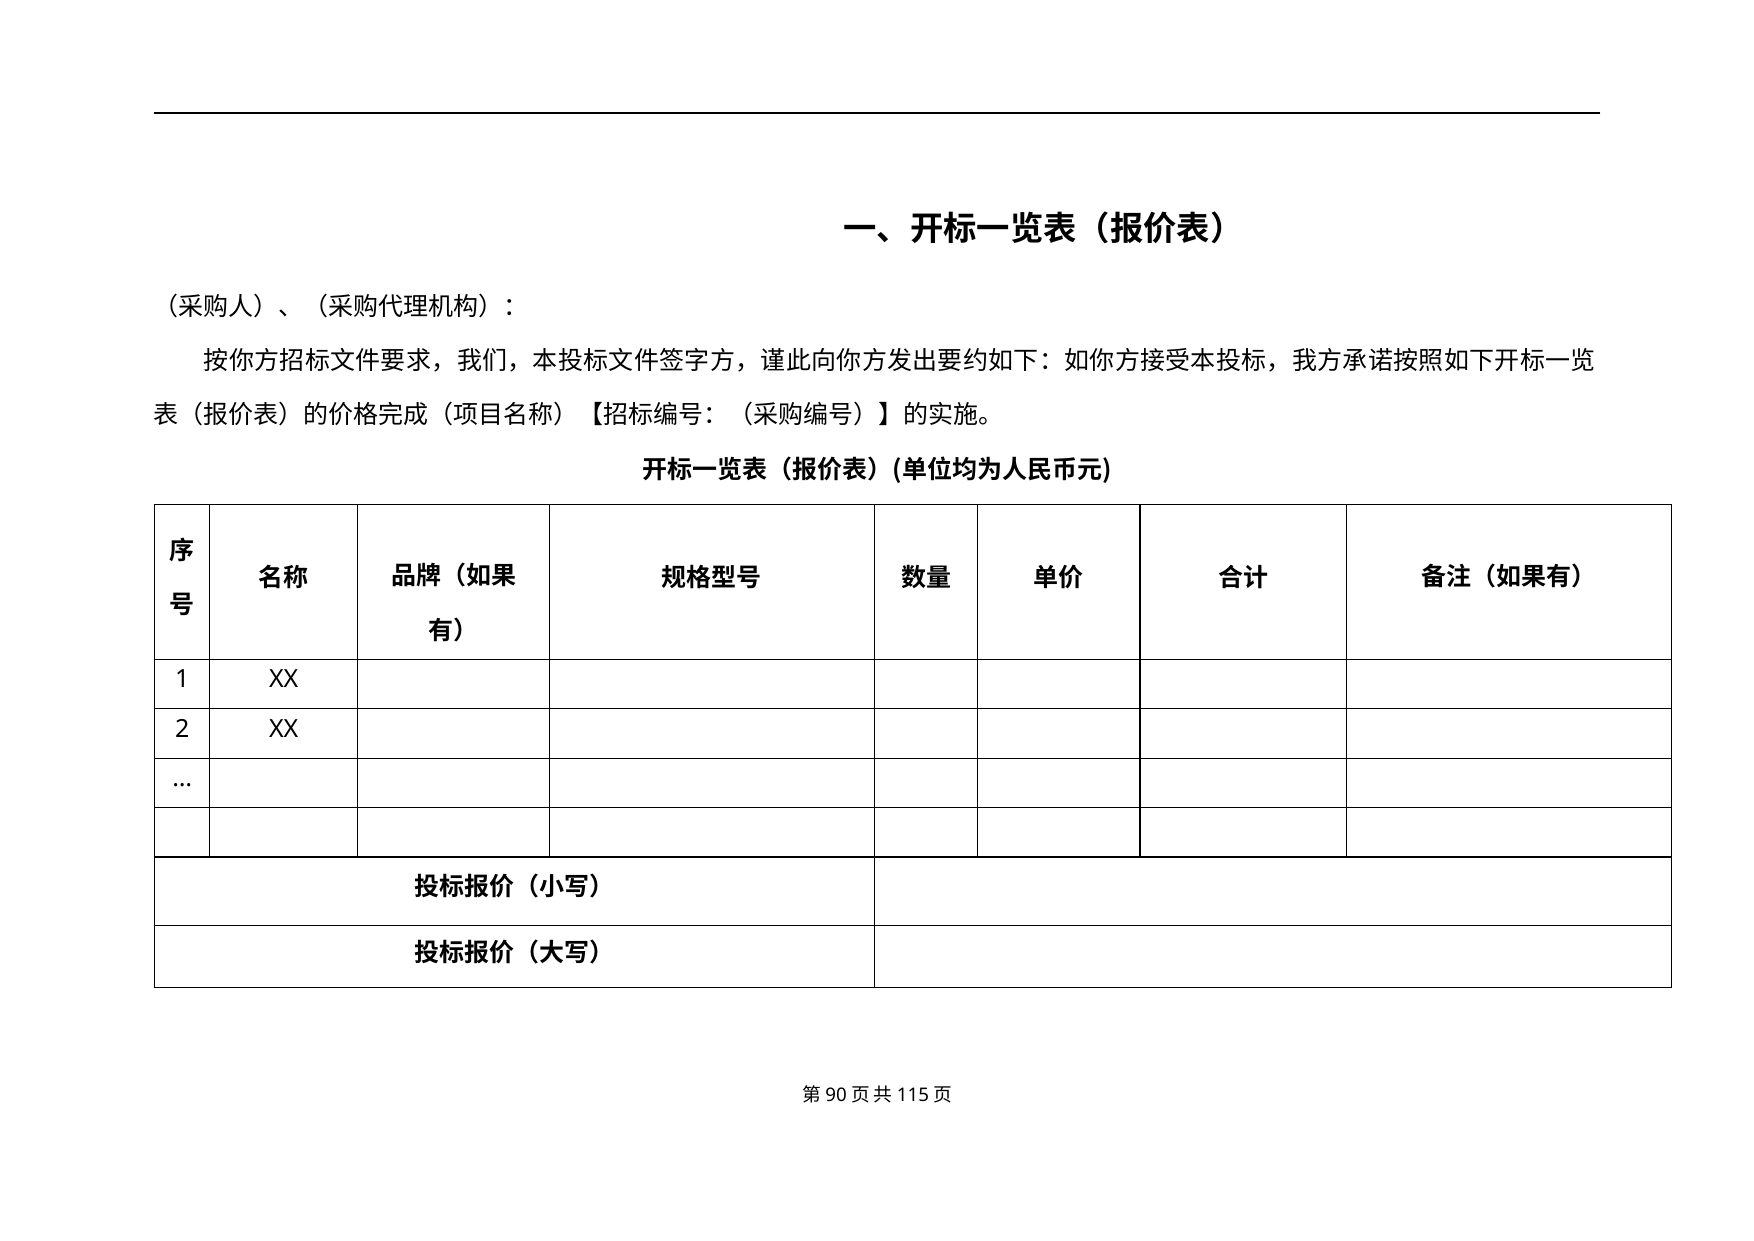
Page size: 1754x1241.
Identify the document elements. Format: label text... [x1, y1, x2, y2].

table_cell [550, 808, 874, 856]
table_cell [358, 660, 549, 708]
table_cell [210, 759, 357, 807]
table_cell [550, 709, 874, 758]
table_header 备注（如果有） [1347, 505, 1671, 659]
table_cell [358, 808, 549, 856]
table_cell XX [210, 709, 357, 758]
table_cell [210, 808, 357, 856]
table_cell 2 [155, 709, 209, 758]
table_header 名称 [210, 505, 357, 659]
table_cell [550, 660, 874, 708]
table_cell 1 [155, 660, 209, 708]
table_cell [1347, 709, 1671, 758]
text 开标一览表（报价表）(单位均为人民币元) [153, 449, 1600, 486]
table_header 单价 [978, 505, 1139, 659]
text 一、开标一览表（报价表） [419, 201, 1600, 250]
table_cell [875, 709, 977, 758]
table_cell [1141, 660, 1346, 708]
table_cell [875, 858, 1671, 925]
table_header 数量 [875, 505, 977, 659]
table_cell [978, 660, 1139, 708]
table_cell [1347, 808, 1671, 856]
table_cell XX [210, 660, 357, 708]
table_cell [978, 759, 1139, 807]
table_header 品牌（如果有） [358, 505, 549, 659]
table_cell [1141, 808, 1346, 856]
table_cell [875, 759, 977, 807]
table_cell [550, 759, 874, 807]
table_cell [978, 808, 1139, 856]
table_cell [978, 709, 1139, 758]
table_header 规格型号 [550, 505, 874, 659]
table_cell [1141, 759, 1346, 807]
table_cell 投标报价（小写） [155, 858, 874, 925]
table_cell [155, 808, 209, 856]
table_cell [1141, 709, 1346, 758]
text （采购人）、（采购代理机构）： [153, 286, 1600, 322]
table_header 序号 [155, 505, 209, 659]
table_header 合计 [1141, 505, 1346, 659]
table_cell [875, 926, 1671, 987]
table_cell … [155, 759, 209, 807]
table_cell [875, 660, 977, 708]
table_cell [875, 808, 977, 856]
text 按你方招标文件要求，我们，本投标文件签字方，谨此向你方发出要约如下：如你方接受本投标，我方承诺按照如下开标一览表（报价表）的价格完成（项目名称）【招标编号：（采购编号）】的实施。 [153, 341, 1600, 431]
table_cell [358, 759, 549, 807]
table_cell [1347, 759, 1671, 807]
table_cell [358, 709, 549, 758]
table_cell 投标报价（大写） [155, 926, 874, 987]
table_cell [1347, 660, 1671, 708]
